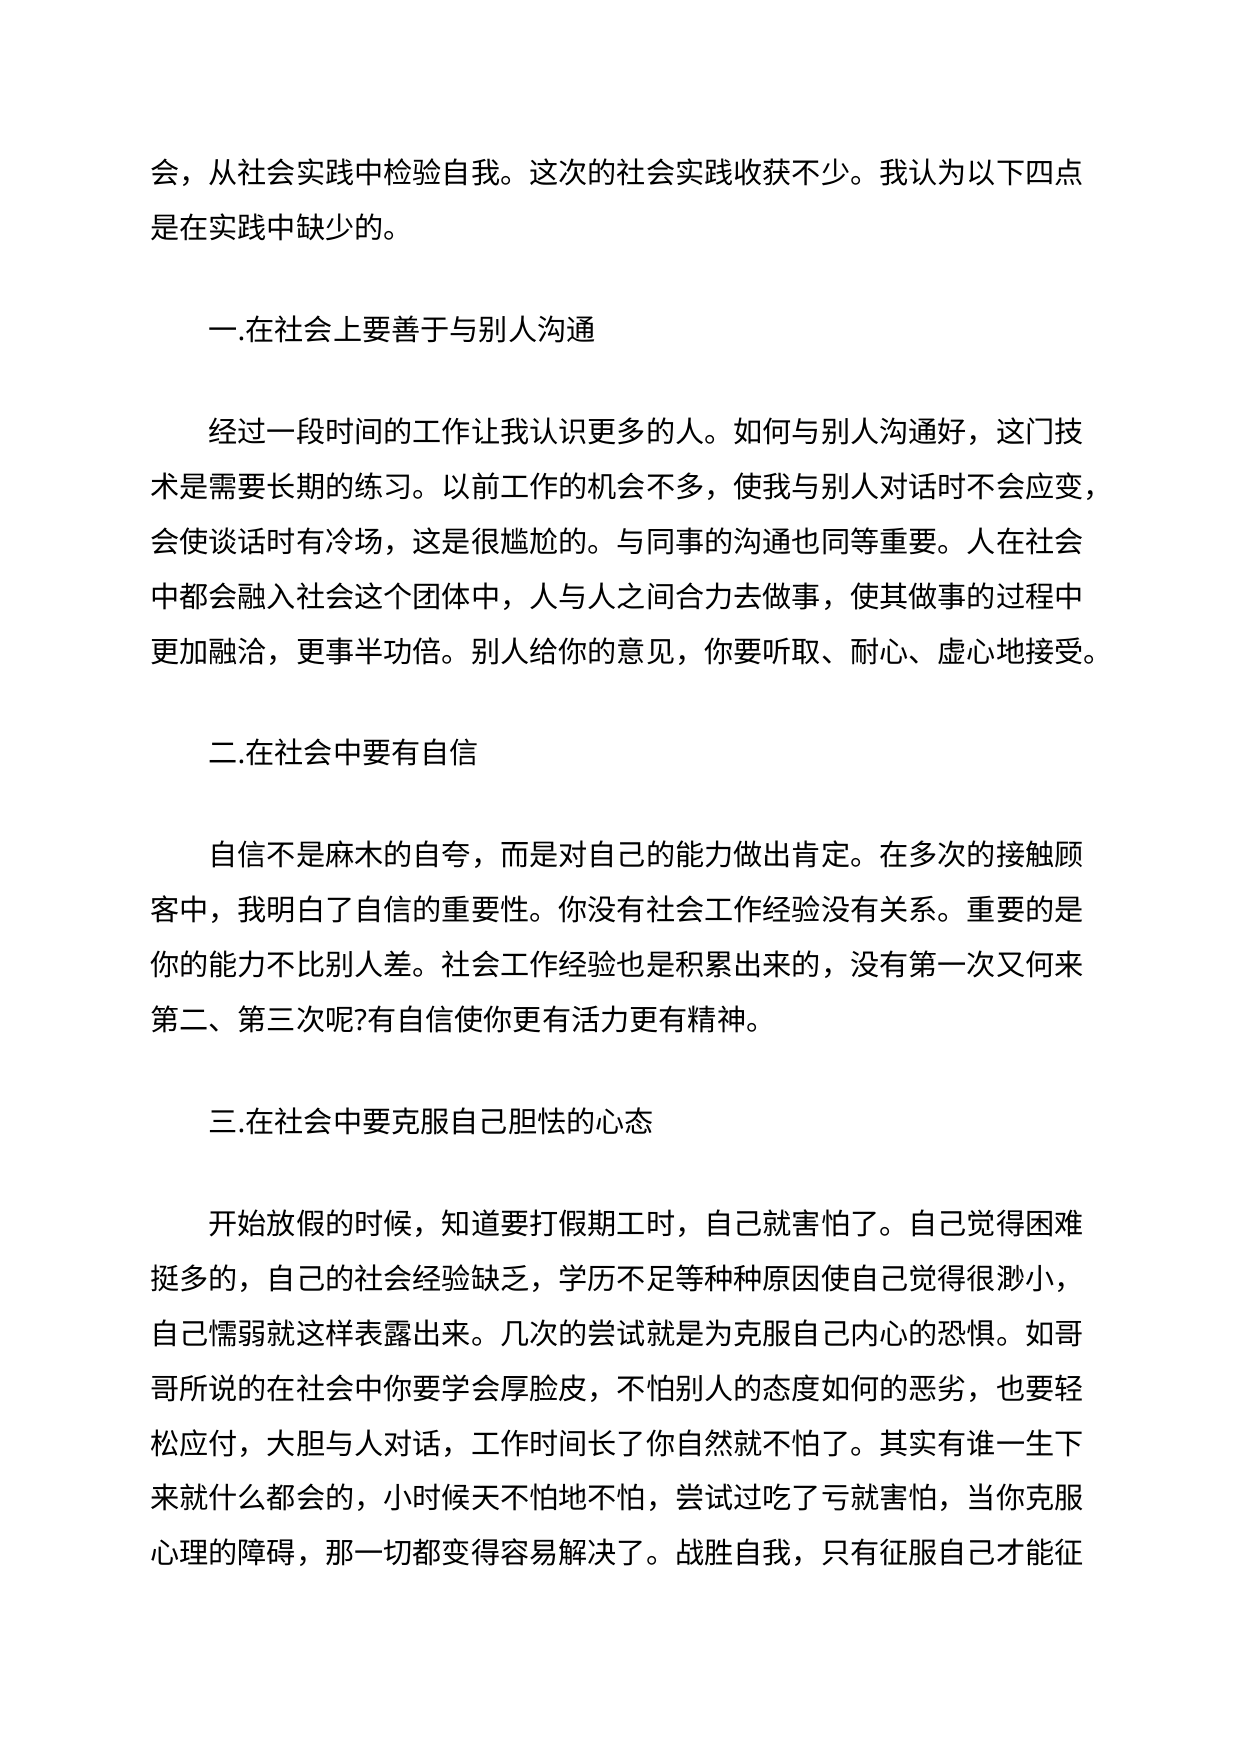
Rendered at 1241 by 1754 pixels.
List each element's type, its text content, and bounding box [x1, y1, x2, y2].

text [150, 1201, 1090, 1572]
text 三.在社会中要克服自己胆怯的心态 [150, 1099, 1090, 1141]
text 自信不是麻木的自夸，而是对自己的能力做出肯定。在多次的接触顾客中，我明白了自信的重要性。你没有社会工作经验没有关系。重要的是你的能力不比别人差。社会工作经验也是积累出来的，没有第一次又何来第二、第三次呢?有自信使你更有活力更有精神。 [150, 832, 1090, 1039]
text 二.在社会中要有自信 [150, 730, 1090, 772]
text 经过一段时间的工作让我认识更多的人。如何与别人沟通好，这门技术是需要长期的练习。以前工作的机会不多，使我与别人对话时不会应变，会使谈话时有冷场，这是很尴尬的。与同事的沟通也同等重要。人在社会中都会融入社会这个团体中，人与人之间合力去做事，使其做事的过程中更加融洽，更事半功倍。别人给你的意见，你要听取、耐心、虚心地接受。 [150, 409, 1090, 671]
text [150, 150, 1090, 247]
text 一.在社会上要善于与别人沟通 [150, 307, 1090, 349]
